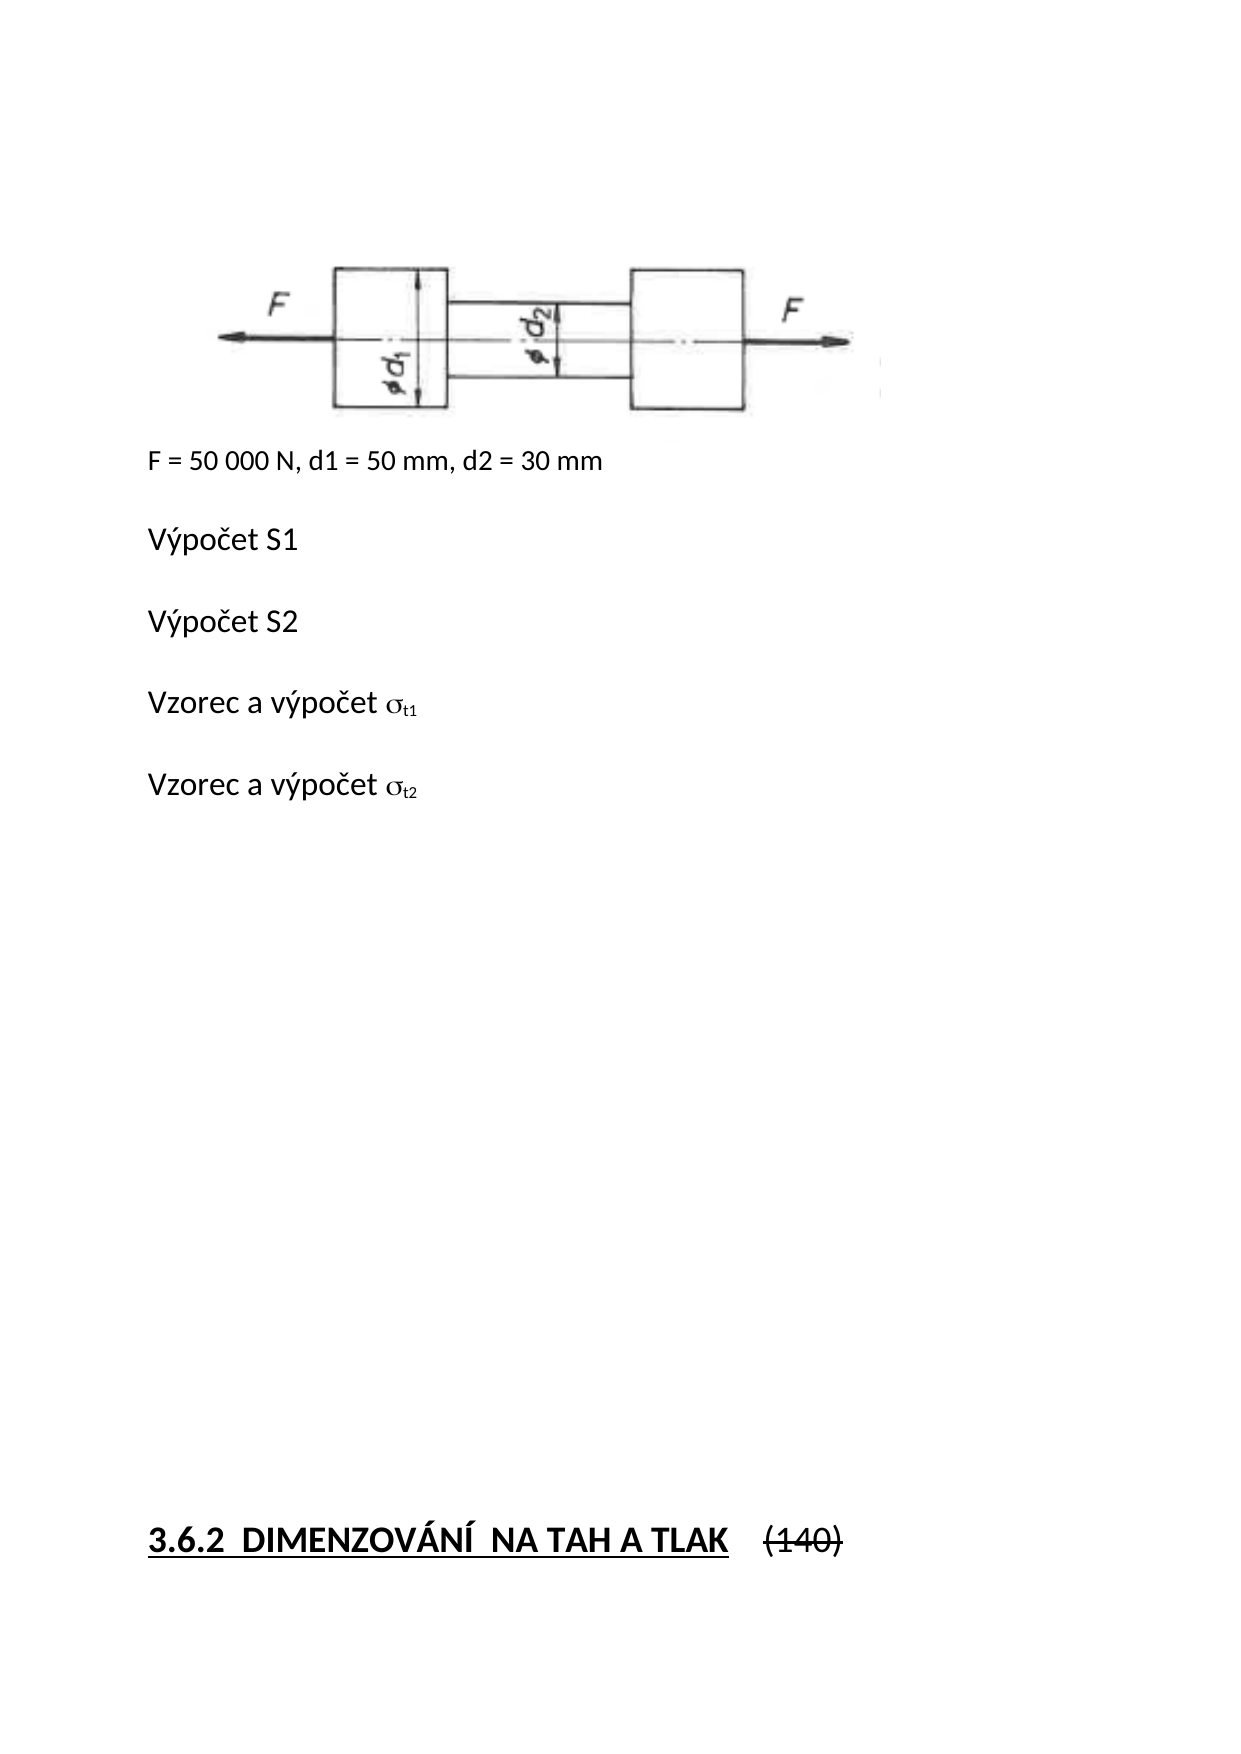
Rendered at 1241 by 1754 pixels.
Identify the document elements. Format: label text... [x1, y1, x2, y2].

text Výpočet S2 [148, 600, 1092, 641]
text F = 50 000 N, d1 = 50 mm, d2 = 30 mm [148, 442, 1092, 478]
text 3.6.2 DIMENZOVÁNÍ NA TAH A TLAK (140) [148, 1516, 1092, 1562]
text Výpočet S1 [148, 518, 1092, 559]
picture [147, 234, 881, 443]
text Vzorec a výpočet t2 [148, 763, 1092, 803]
text Vzorec a výpočet t1 [148, 681, 1092, 722]
